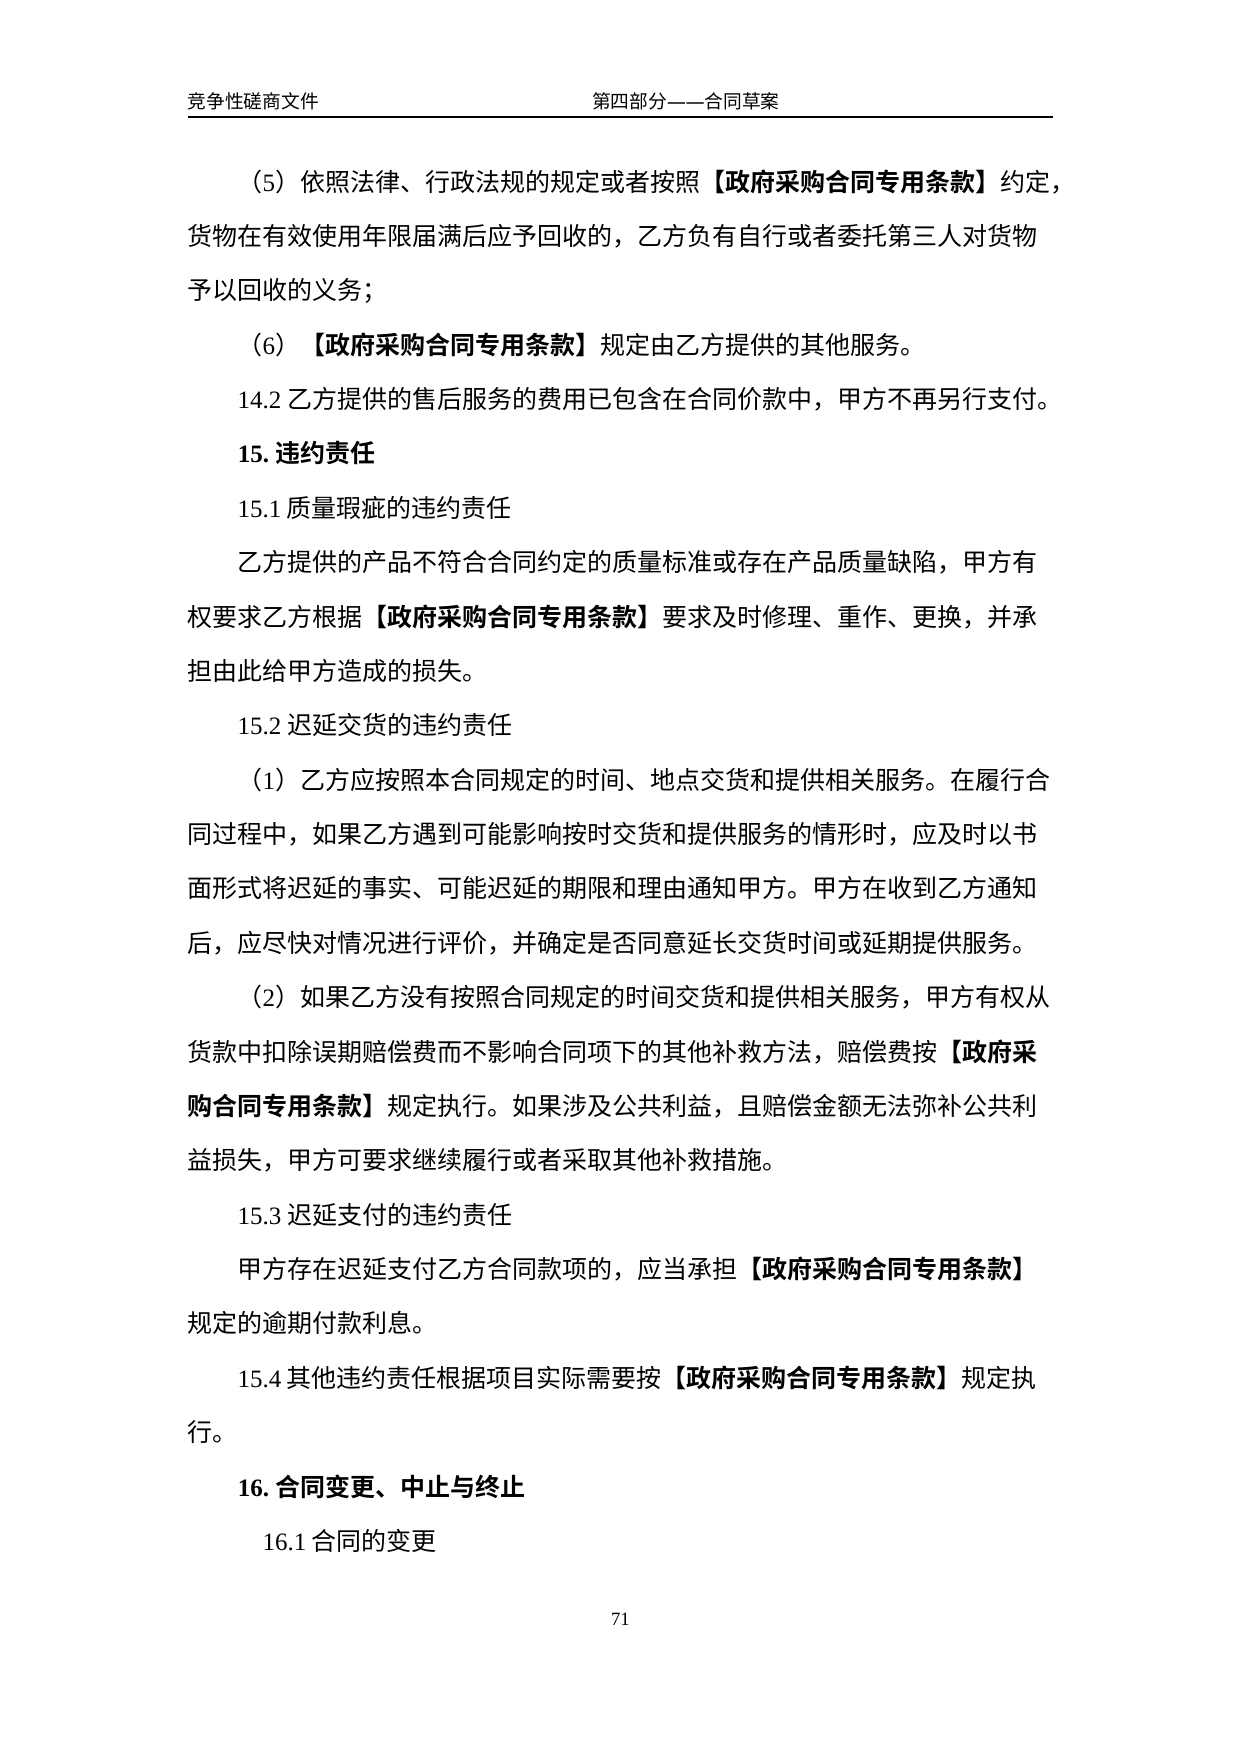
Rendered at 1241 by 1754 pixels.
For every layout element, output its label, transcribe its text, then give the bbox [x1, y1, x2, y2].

text （2）如果乙方没有按照合同规定的时间交货和提供相关服务，甲方有权从货款中扣除误期赔偿费而不影响合同项下的其他补救方法，赔偿费按【政府采购合同专用条款】规定执行。如果涉及公共利益，且赔偿金额无法弥补公共利益损失，甲方可要求继续履行或者采取其他补救措施。 [187, 978, 1053, 1177]
text 乙方提供的产品不符合合同约定的质量标准或存在产品质量缺陷，甲方有权要求乙方根据【政府采购合同专用条款】要求及时修理、重作、更换，并承担由此给甲方造成的损失。 [187, 543, 1053, 688]
list 合同变更、中止与终止 [187, 1467, 1053, 1503]
text （6）【政府采购合同专用条款】规定由乙方提供的其他服务。 [187, 325, 1053, 361]
text 甲方存在迟延支付乙方合同款项的，应当承担【政府采购合同专用条款】规定的逾期付款利息。 [187, 1249, 1053, 1340]
text 16.1合同的变更 [187, 1521, 1053, 1558]
text 15.4其他违约责任根据项目实际需要按【政府采购合同专用条款】规定执行。 [187, 1358, 1053, 1449]
text （5）依照法律、行政法规的规定或者按照【政府采购合同专用条款】约定，货物在有效使用年限届满后应予回收的，乙方负有自行或者委托第三人对货物予以回收的义务； [187, 162, 1053, 307]
text 15.2 迟延交货的违约责任 [187, 706, 1053, 742]
text 15.1质量瑕疵的违约责任 [187, 488, 1053, 524]
text （1）乙方应按照本合同规定的时间、地点交货和提供相关服务。在履行合同过程中，如果乙方遇到可能影响按时交货和提供服务的情形时，应及时以书面形式将迟延的事实、可能迟延的期限和理由通知甲方。甲方在收到乙方通知后，应尽快对情况进行评价，并确定是否同意延长交货时间或延期提供服务。 [187, 760, 1053, 959]
text 15. 违约责任 [187, 434, 1053, 470]
text 14.2 乙方提供的售后服务的费用已包含在合同价款中，甲方不再另行支付。 [187, 379, 1053, 416]
text 15.3 迟延支付的违约责任 [187, 1195, 1053, 1231]
